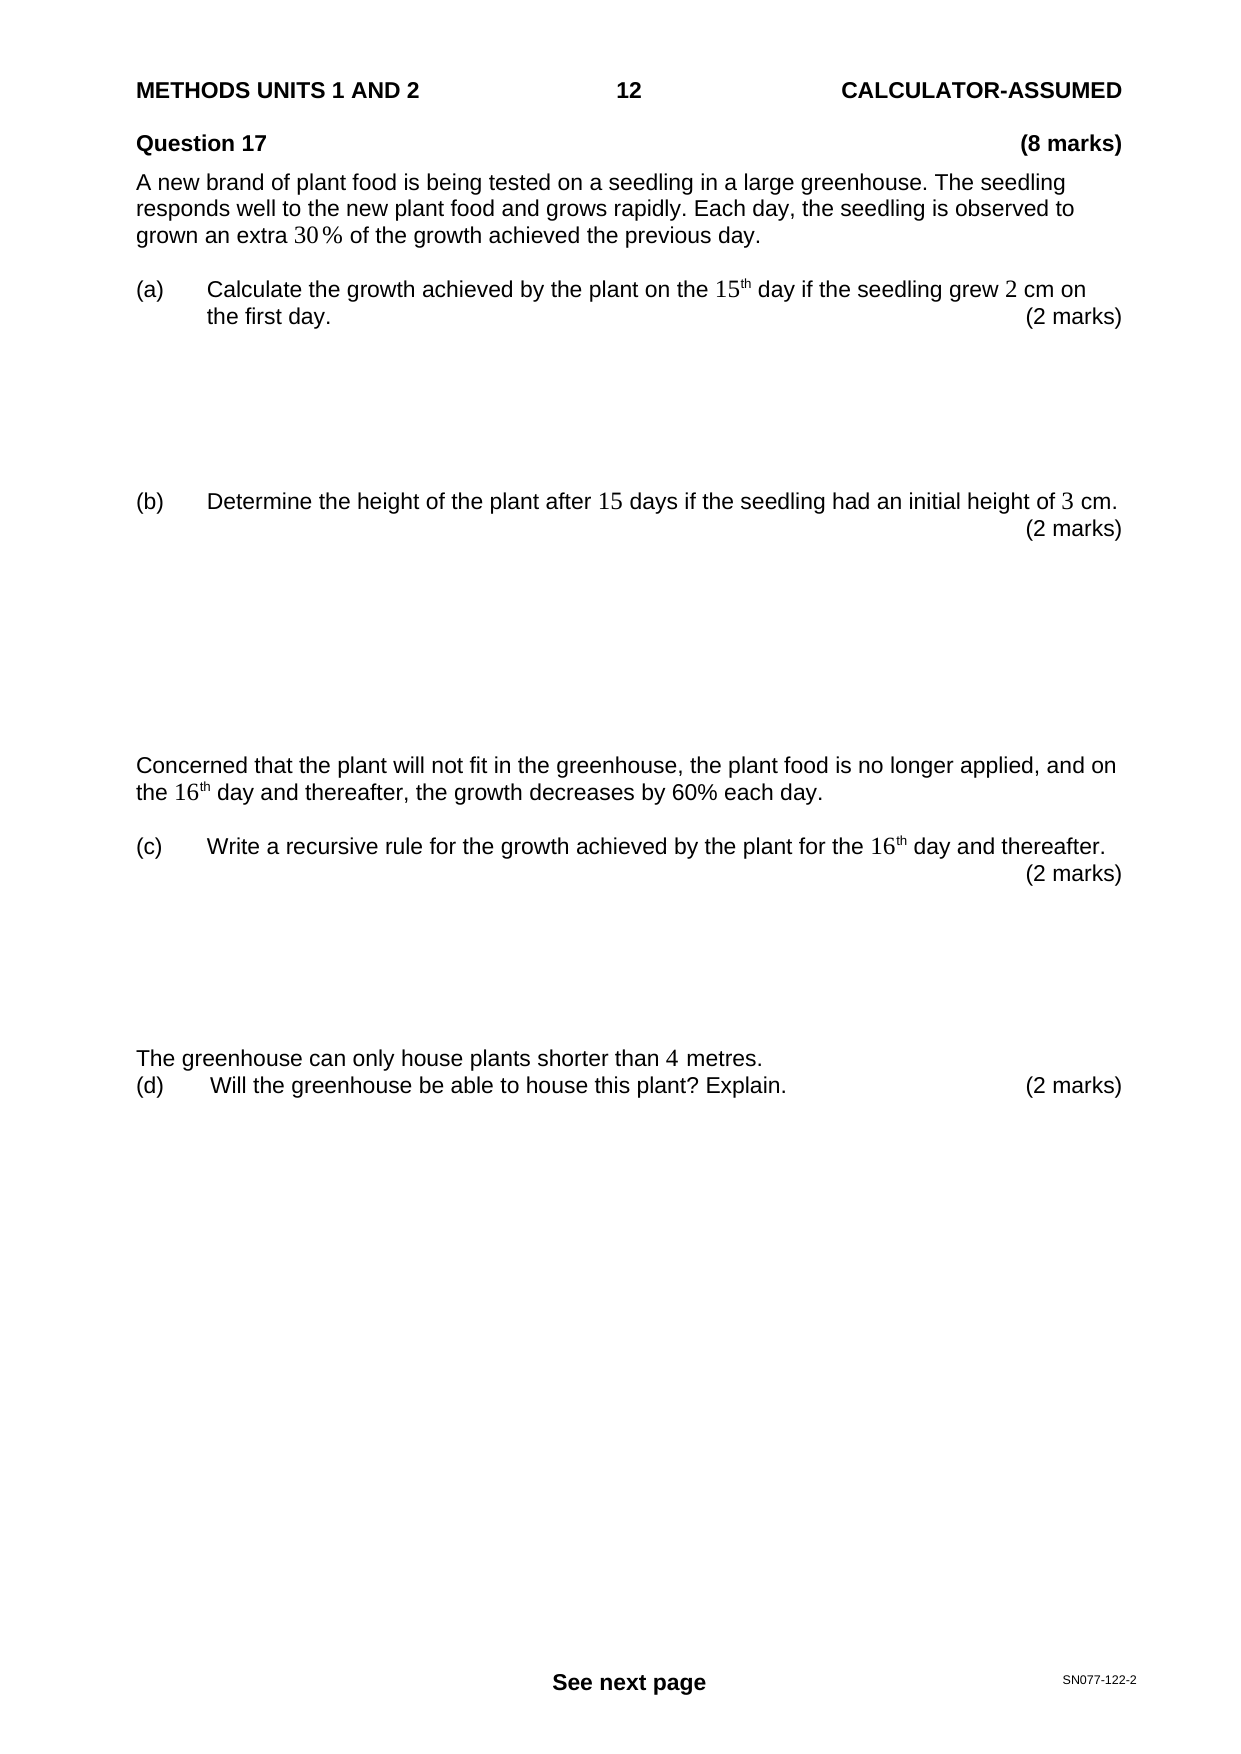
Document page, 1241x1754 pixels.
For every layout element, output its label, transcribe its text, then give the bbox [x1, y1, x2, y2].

text Question 17 (8 marks) [136, 130, 1122, 156]
text A new brand of plant food is being tested on a seedling in a large greenhouse. The seedling responds well to the new plant food and grows rapidly. Each day, the seedling is observed to grown an extra of the growth achieved the previous day. [136, 169, 1122, 249]
text Concerned that the plant will not fit in the greenhouse, the plant food is no longer applied, and on the th day and thereafter, the growth decreases by 60% each day. [136, 752, 1122, 806]
text (d) Will the greenhouse be able to house this plant? Explain. (2 marks) [136, 1072, 1122, 1099]
text (c) Write a recursive rule for the growth achieved by the plant for the th day and thereafter. (2 marks) [136, 833, 1122, 887]
text (b) Determine the height of the plant after days if the seedling had an initial height of cm. (2 marks) [136, 487, 1122, 541]
text The greenhouse can only house plants shorter than metres. [136, 1045, 1122, 1072]
text (a) Calculate the growth achieved by the plant on the th day if the seedling grew cm on the first day. (2 marks) [136, 275, 1122, 329]
